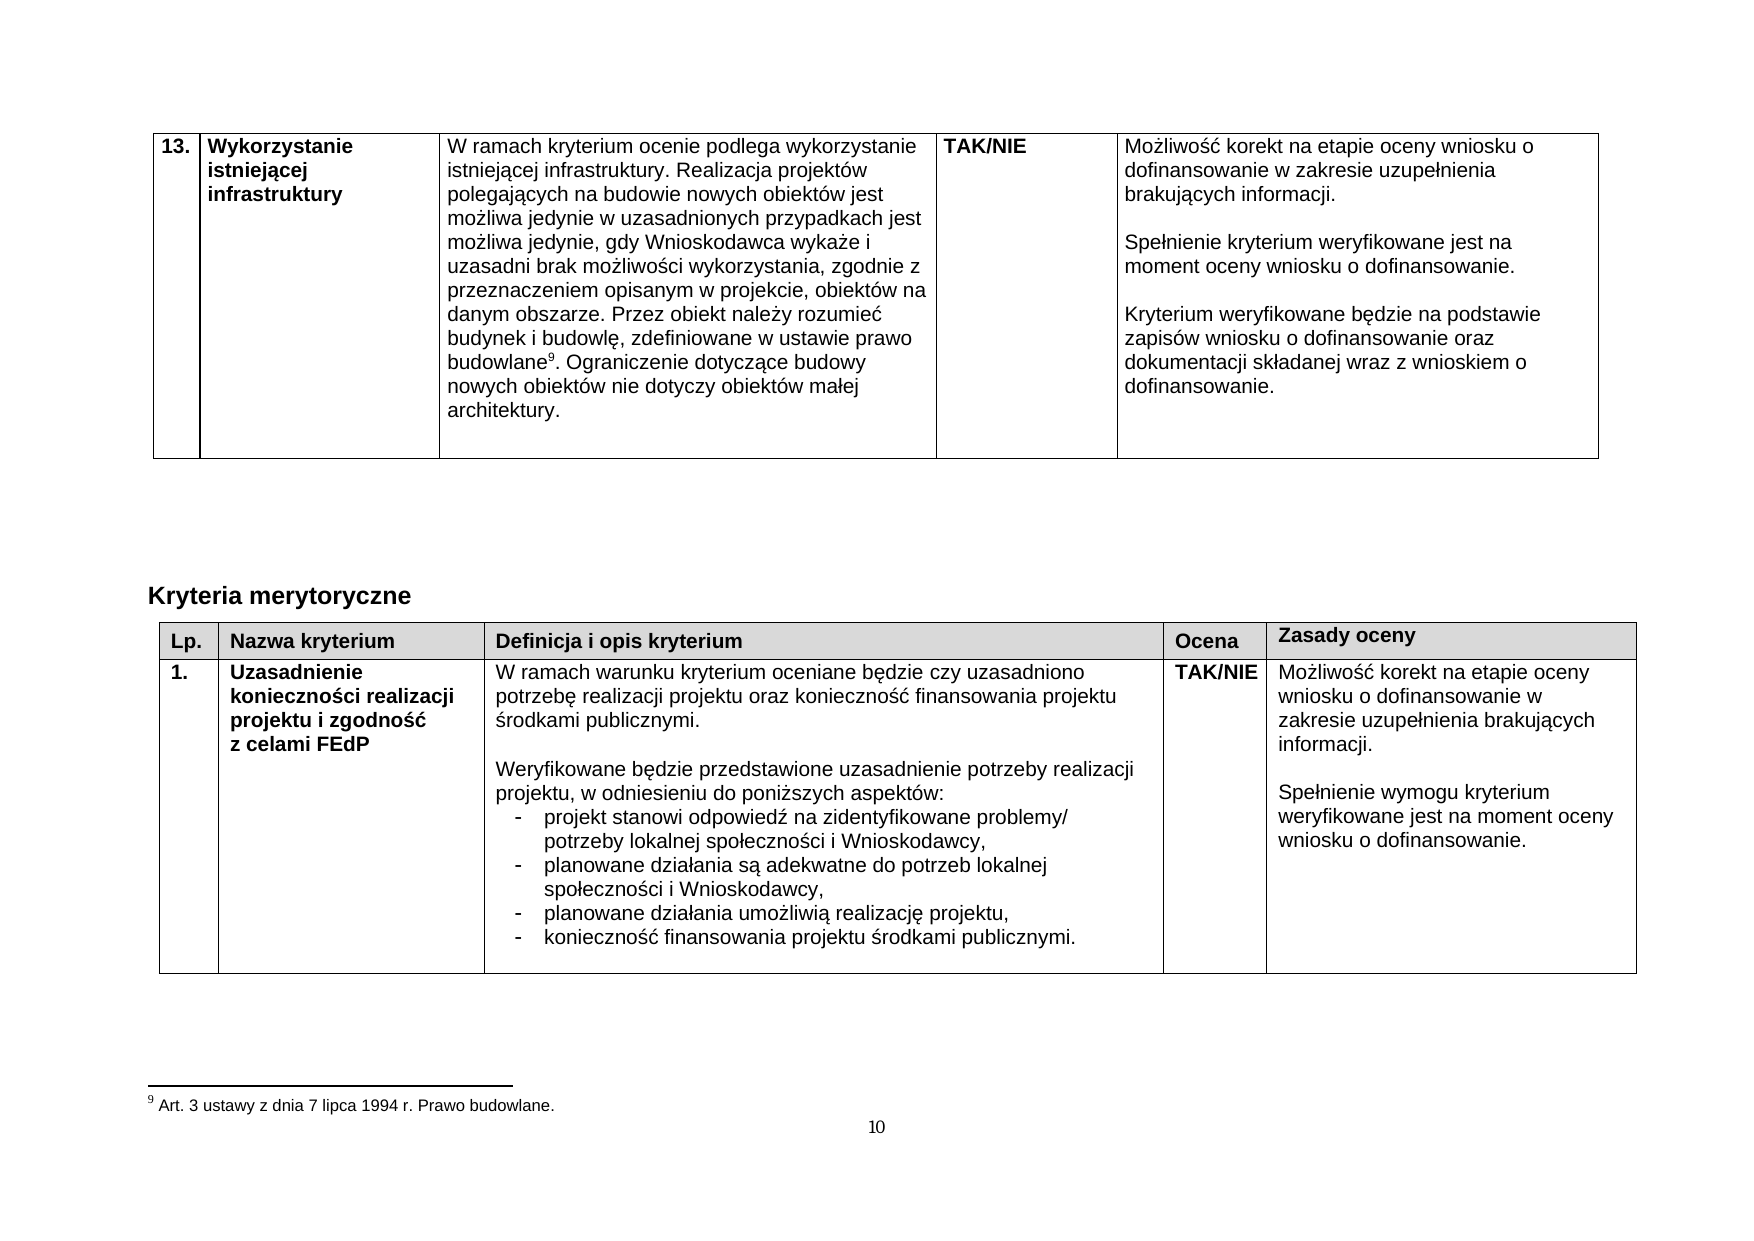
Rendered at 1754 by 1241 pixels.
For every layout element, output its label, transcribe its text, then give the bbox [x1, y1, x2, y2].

table_cell TAK/NIE [1164, 660, 1266, 973]
table_cell 13. [154, 134, 199, 458]
table_cell [160, 660, 218, 973]
table_cell W ramach warunku kryterium oceniane będzie czy uzasadniono potrzebę realizacji projektu oraz konieczność finansowania projektu środkami publicznymi. Weryfikowane będzie przedstawione uzasadnienie potrzeby realizacji projektu, w odniesieniu do poniższych aspektów: projekt stanowi odpowiedź na zidentyfikowane problemy/ potrzeby lokalnej społeczności i Wnioskodawcy, planowane działania są adekwatne do potrzeb lokalnej społeczności i Wnioskodawcy, planowane działania umożliwią realizację projektu, konieczność finansowania projektu środkami publicznymi. [485, 660, 1163, 973]
table_header Definicja i opis kryterium [485, 623, 1163, 659]
table_cell Wykorzystanie istniejącej infrastruktury [201, 134, 439, 458]
table_header Nazwa kryterium [219, 623, 484, 659]
table_header Lp. [160, 623, 218, 659]
table_cell Możliwość korekt na etapie oceny wniosku o dofinansowanie w zakresie uzupełnienia brakujących informacji. Spełnienie kryterium weryfikowane jest na moment oceny wniosku o dofinansowanie. Kryterium weryfikowane będzie na podstawie zapisów wniosku o dofinansowanie oraz dokumentacji składanej wraz z wnioskiem o dofinansowanie. [1118, 134, 1598, 458]
table_header Zasady oceny [1267, 623, 1636, 659]
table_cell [219, 660, 484, 973]
table_cell TAK/NIE [937, 134, 1117, 458]
table_header Ocena [1164, 623, 1266, 659]
table_cell Możliwość korekt na etapie oceny wniosku o dofinansowanie w zakresie uzupełnienia brakujących informacji. Spełnienie wymogu kryterium weryfikowane jest na moment oceny wniosku o dofinansowanie. [1267, 660, 1636, 973]
table_cell W ramach kryterium ocenie podlega wykorzystanie istniejącej infrastruktury. Realizacja projektów polegających na budowie nowych obiektów jest możliwa jedynie w uzasadnionych przypadkach jest możliwa jedynie, gdy Wnioskodawca wykaże i uzasadni brak możliwości wykorzystania, zgodnie z przeznaczeniem opisanym w projekcie, obiektów na danym obszarze. Przez obiekt należy rozumieć budynek i budowlę, zdefiniowane w ustawie prawo budowlane. Ograniczenie dotyczące budowy nowych obiektów nie dotyczy obiektów małej architektury. [440, 134, 936, 458]
text Kryteria merytoryczne [148, 581, 1606, 609]
